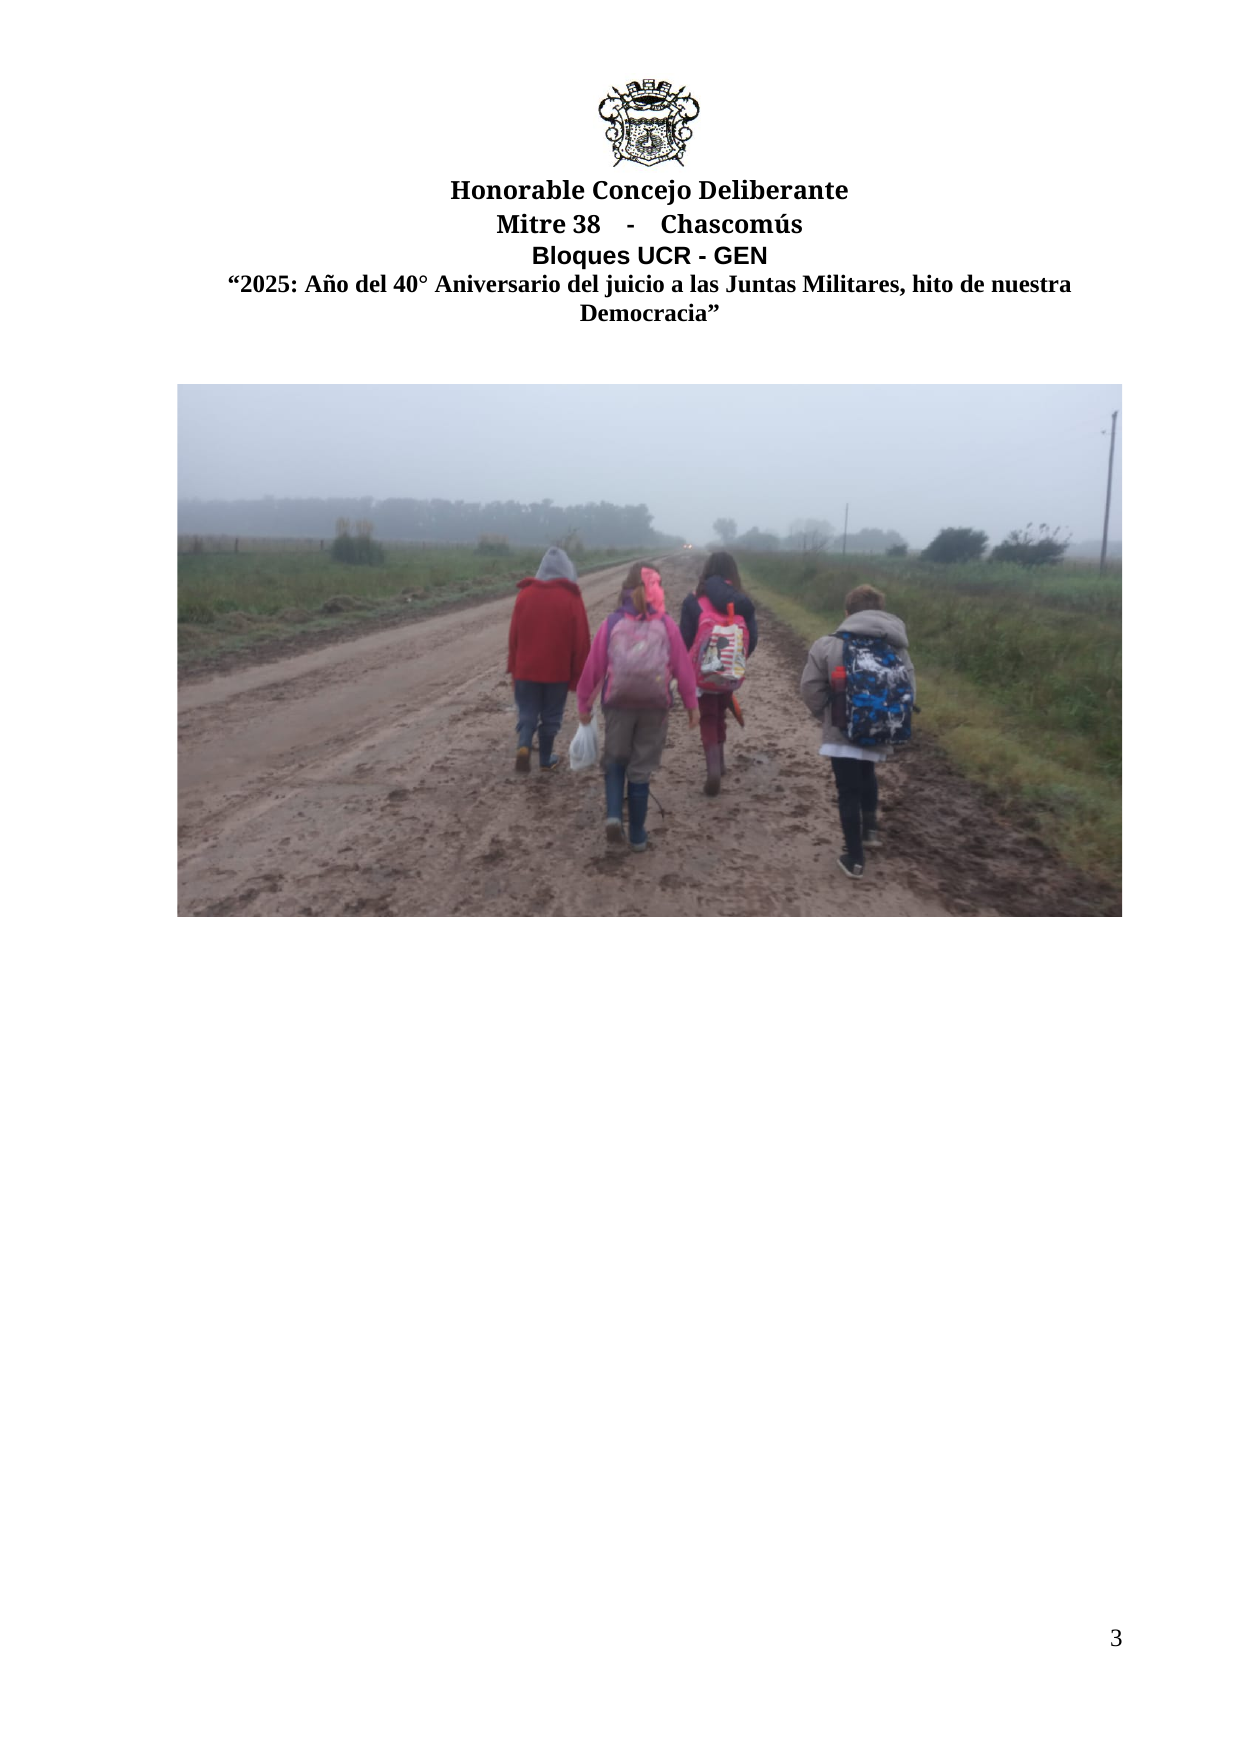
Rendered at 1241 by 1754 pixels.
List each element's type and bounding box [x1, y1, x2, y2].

picture [592, 73, 707, 173]
picture [177, 384, 1123, 917]
